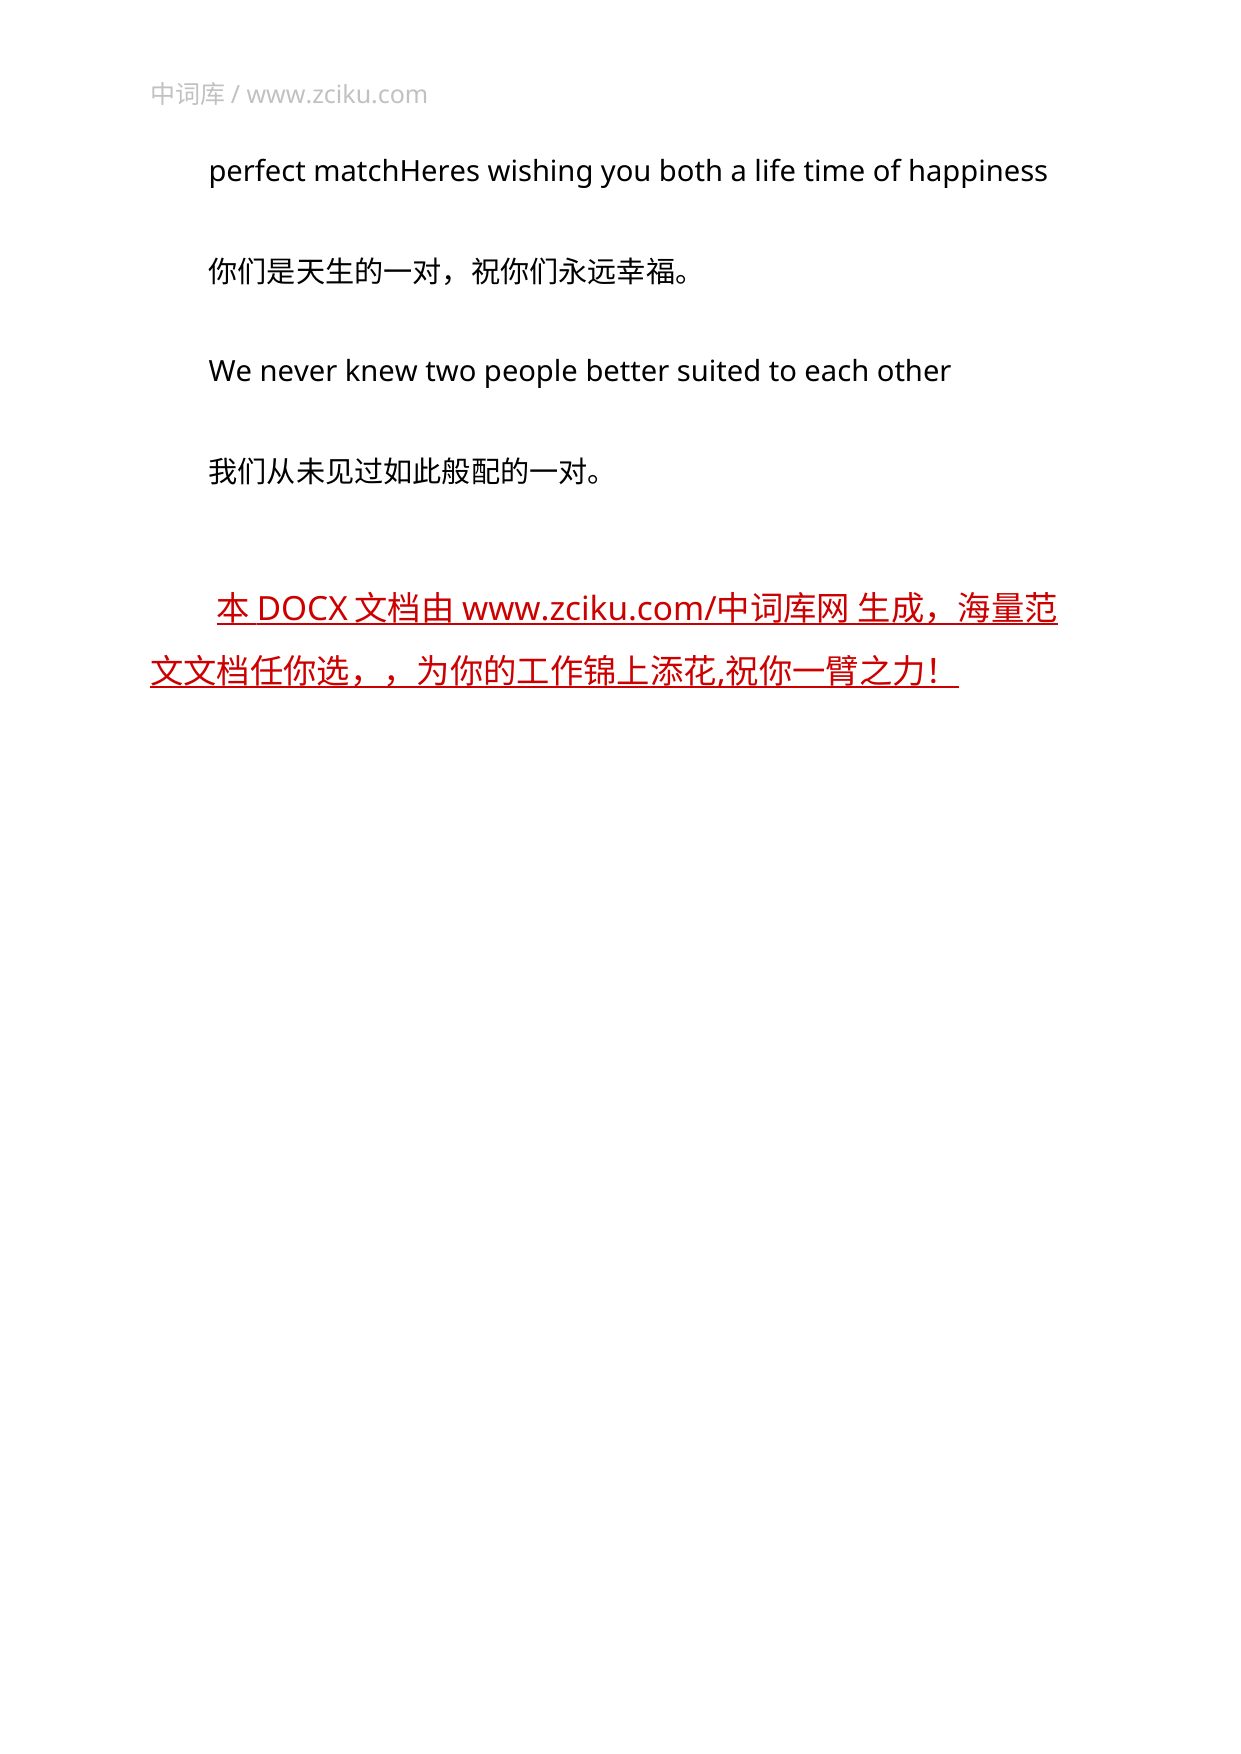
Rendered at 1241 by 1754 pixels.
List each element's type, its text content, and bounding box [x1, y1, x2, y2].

text 本DOCX文档由 www.zciku.com/中词库网 生成，海量范文文档任你选，，为你的工作锦上添花,祝你一臂之力！ [150, 582, 1090, 693]
text We never knew two people better suited to each other [150, 350, 1090, 390]
text 我们从未见过如此般配的一对。 [150, 449, 1090, 491]
text 你们是天生的一对，祝你们永远幸福。 [150, 248, 1090, 291]
text perfect matchHeres wishing you both a life time of happiness [150, 150, 1090, 190]
